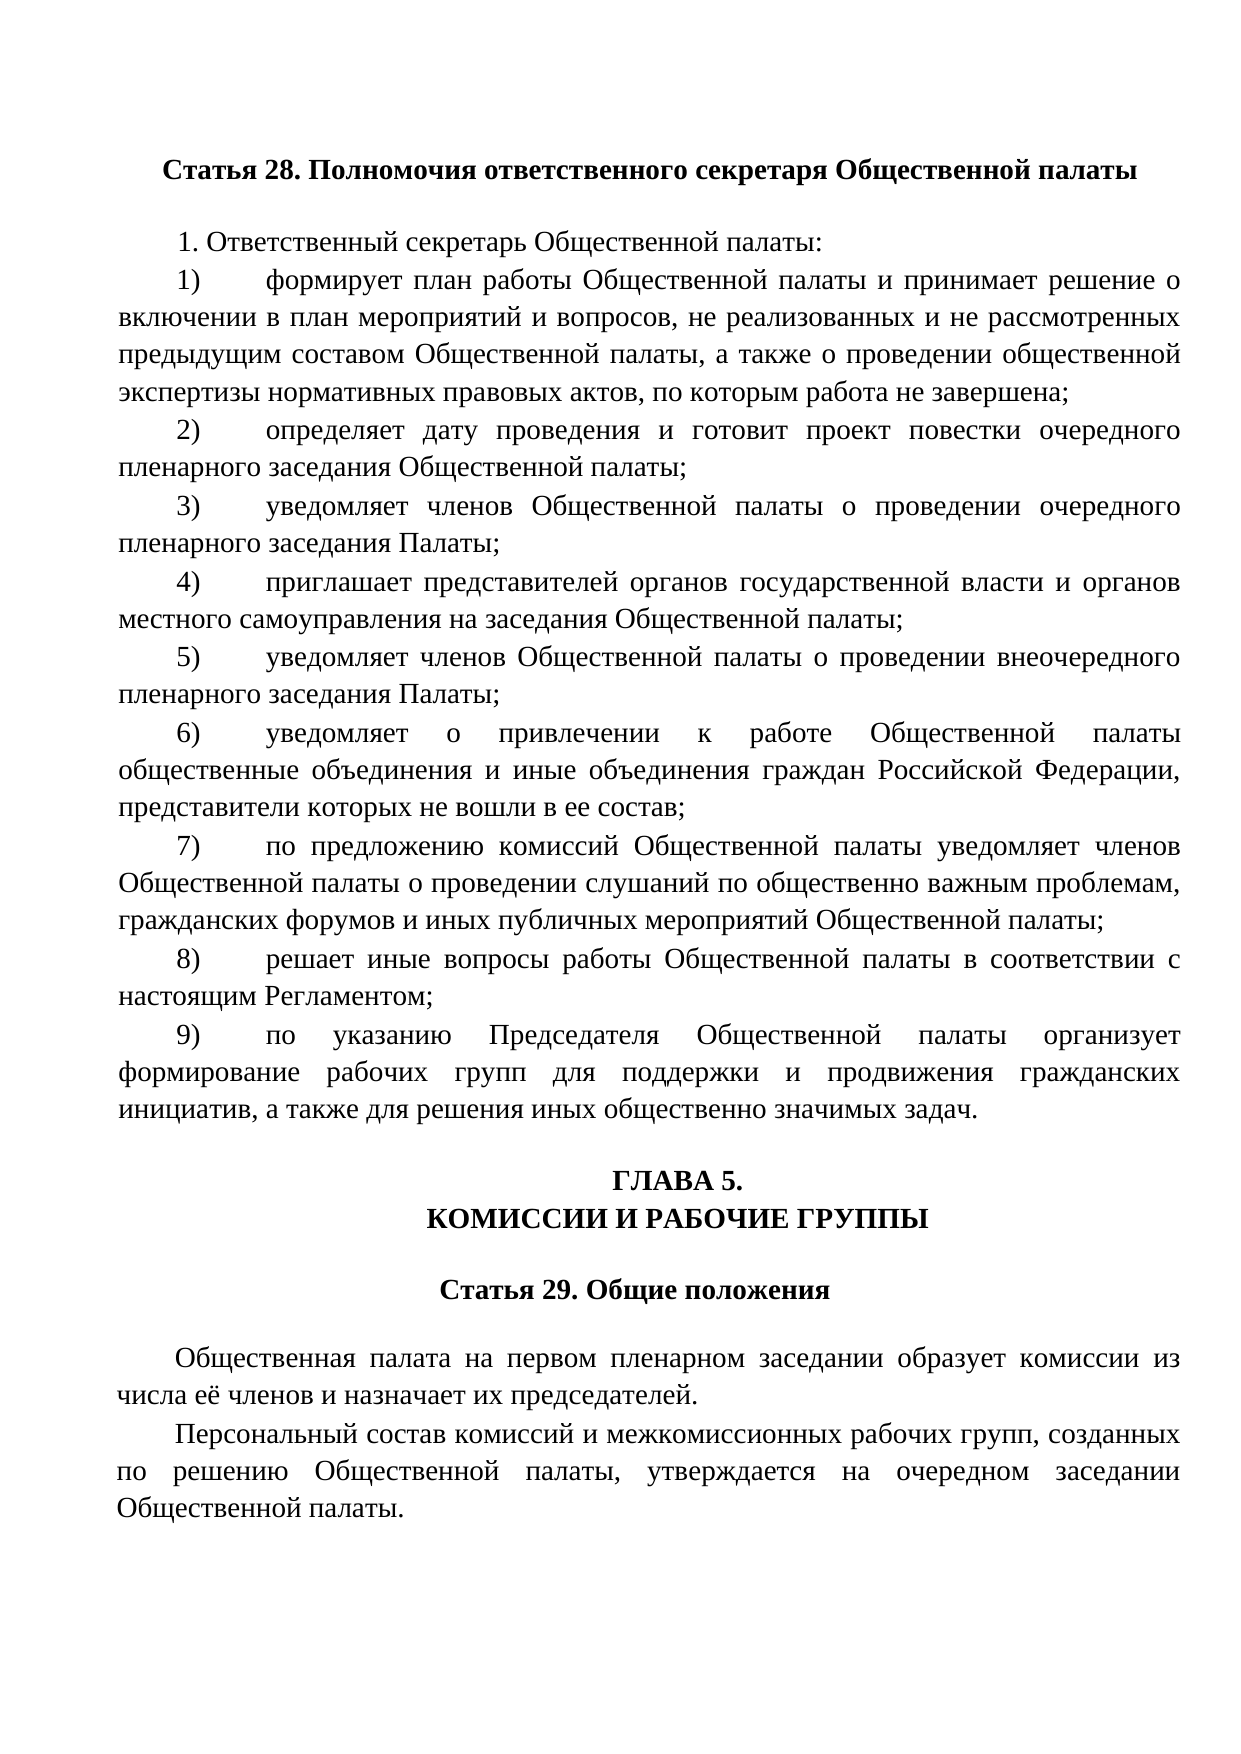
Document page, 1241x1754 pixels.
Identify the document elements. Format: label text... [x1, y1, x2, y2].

list определяет дату проведения и готовит проект повестки очередного пленарного заседания Общественной палаты; [118, 412, 1182, 483]
list по указанию Председателя Общественной палаты организует формирование рабочих групп для поддержки и продвижения гражданских инициатив, а также для решения иных общественно значимых задач. [118, 1017, 1182, 1125]
list приглашает представителей органов государственной власти и органов местного самоуправления на заседания Общественной палаты; [118, 564, 1182, 634]
text Общественная палата на первом пленарном заседании образует комиссии из числа её членов и назначает их председателей. [116, 1340, 1182, 1411]
text ГЛАВА 5. [205, 1163, 1150, 1197]
text КОМИССИИ И РАБОЧИЕ ГРУППЫ [205, 1201, 1150, 1235]
text Персональный состав комиссий и межкомиссионных рабочих групп, созданных по решению Общественной палаты, утверждается на очередном заседании Общественной палаты. [116, 1416, 1182, 1524]
text 1. Ответственный секретарь Общественной палаты: [177, 224, 1182, 257]
list по предложению комиссий Общественной палаты уведомляет членов Общественной палаты о проведении слушаний по общественно важным проблемам, гражданских форумов и иных публичных мероприятий Общественной палаты; [118, 828, 1182, 936]
list формирует план работы Общественной палаты и принимает решение о включении в план мероприятий и вопросов, не реализованных и не рассмотренных предыдущим составом Общественной палаты, а также о проведении общественной экспертизы нормативных правовых актов, по которым работа не завершена; [118, 262, 1182, 407]
text Статья 28. Полномочия ответственного секретаря Общественной палаты [118, 152, 1182, 186]
list уведомляет членов Общественной палаты о проведении внеочередного пленарного заседания Палаты; [118, 639, 1182, 710]
text Статья 29. Общие положения [117, 1272, 1153, 1306]
list уведомляет о привлечении к работе Общественной палаты общественные объединения и иные объединения граждан Российской Федерации, представители которых не вошли в ее состав; [118, 715, 1182, 823]
list решает иные вопросы работы Общественной палаты в соответствии с настоящим Регламентом; [118, 941, 1182, 1012]
list уведомляет членов Общественной палаты о проведении очередного пленарного заседания Палаты; [118, 488, 1182, 559]
